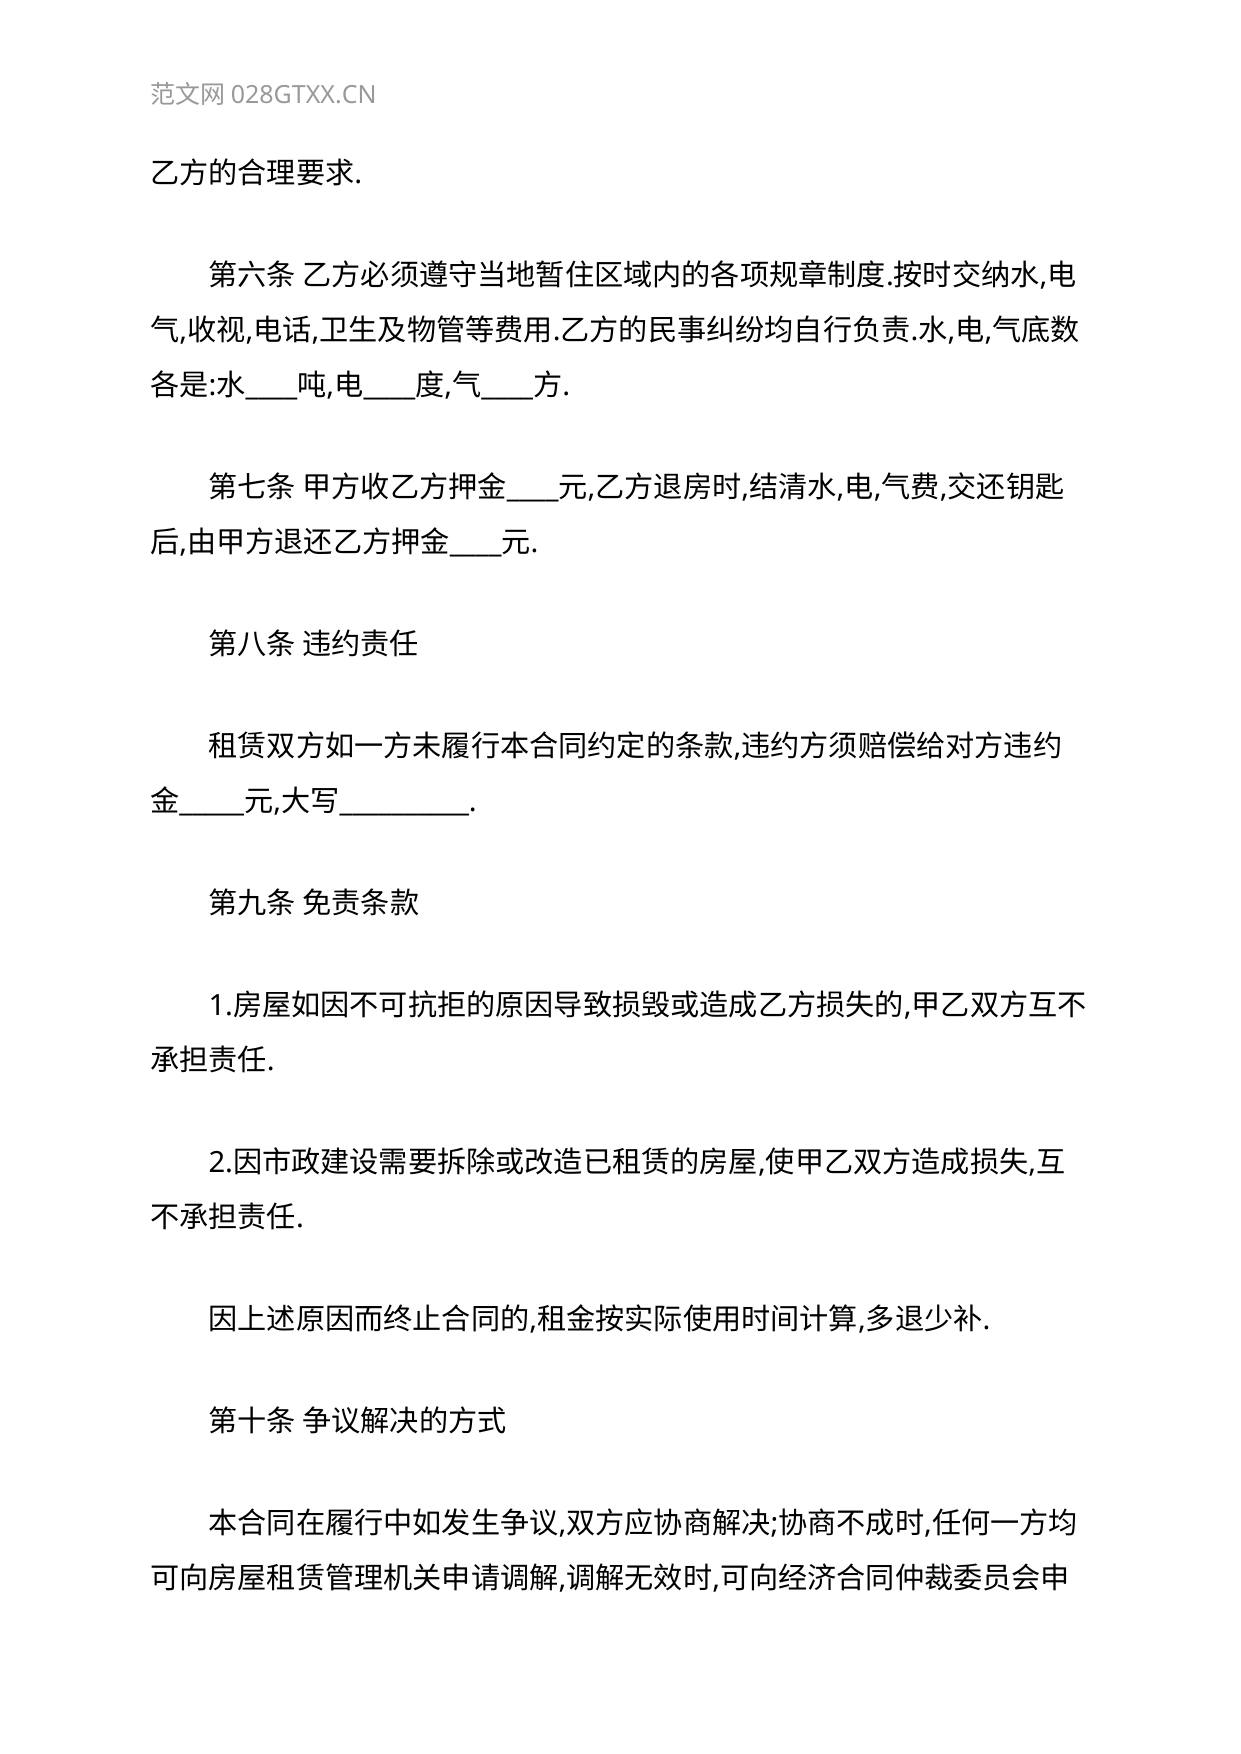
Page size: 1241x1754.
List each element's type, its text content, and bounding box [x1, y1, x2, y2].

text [150, 150, 1090, 192]
text 因上述原因而终止合同的,租金按实际使用时间计算,多退少补. [150, 1295, 1090, 1338]
text 第九条 免责条款 [150, 880, 1090, 922]
text 第八条 违约责任 [150, 621, 1090, 663]
text 第七条 甲方收乙方押金____元,乙方退房时,结清水,电,气费,交还钥匙后,由甲方退还乙方押金____元. [150, 464, 1090, 561]
text 2.因市政建设需要拆除或改造已租赁的房屋,使甲乙双方造成损失,互不承担责任. [150, 1138, 1090, 1236]
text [150, 1499, 1090, 1597]
text 第十条 争议解决的方式 [150, 1397, 1090, 1440]
text 1.房屋如因不可抗拒的原因导致损毁或造成乙方损失的,甲乙双方互不承担责任. [150, 981, 1090, 1079]
text 租赁双方如一方未履行本合同约定的条款,违约方须赔偿给对方违约金_____元,大写__________. [150, 723, 1090, 820]
text 第六条 乙方必须遵守当地暂住区域内的各项规章制度.按时交纳水,电气,收视,电话,卫生及物管等费用.乙方的民事纠纷均自行负责.水,电,气底数各是:水____吨,电____度,气____方. [150, 252, 1090, 404]
